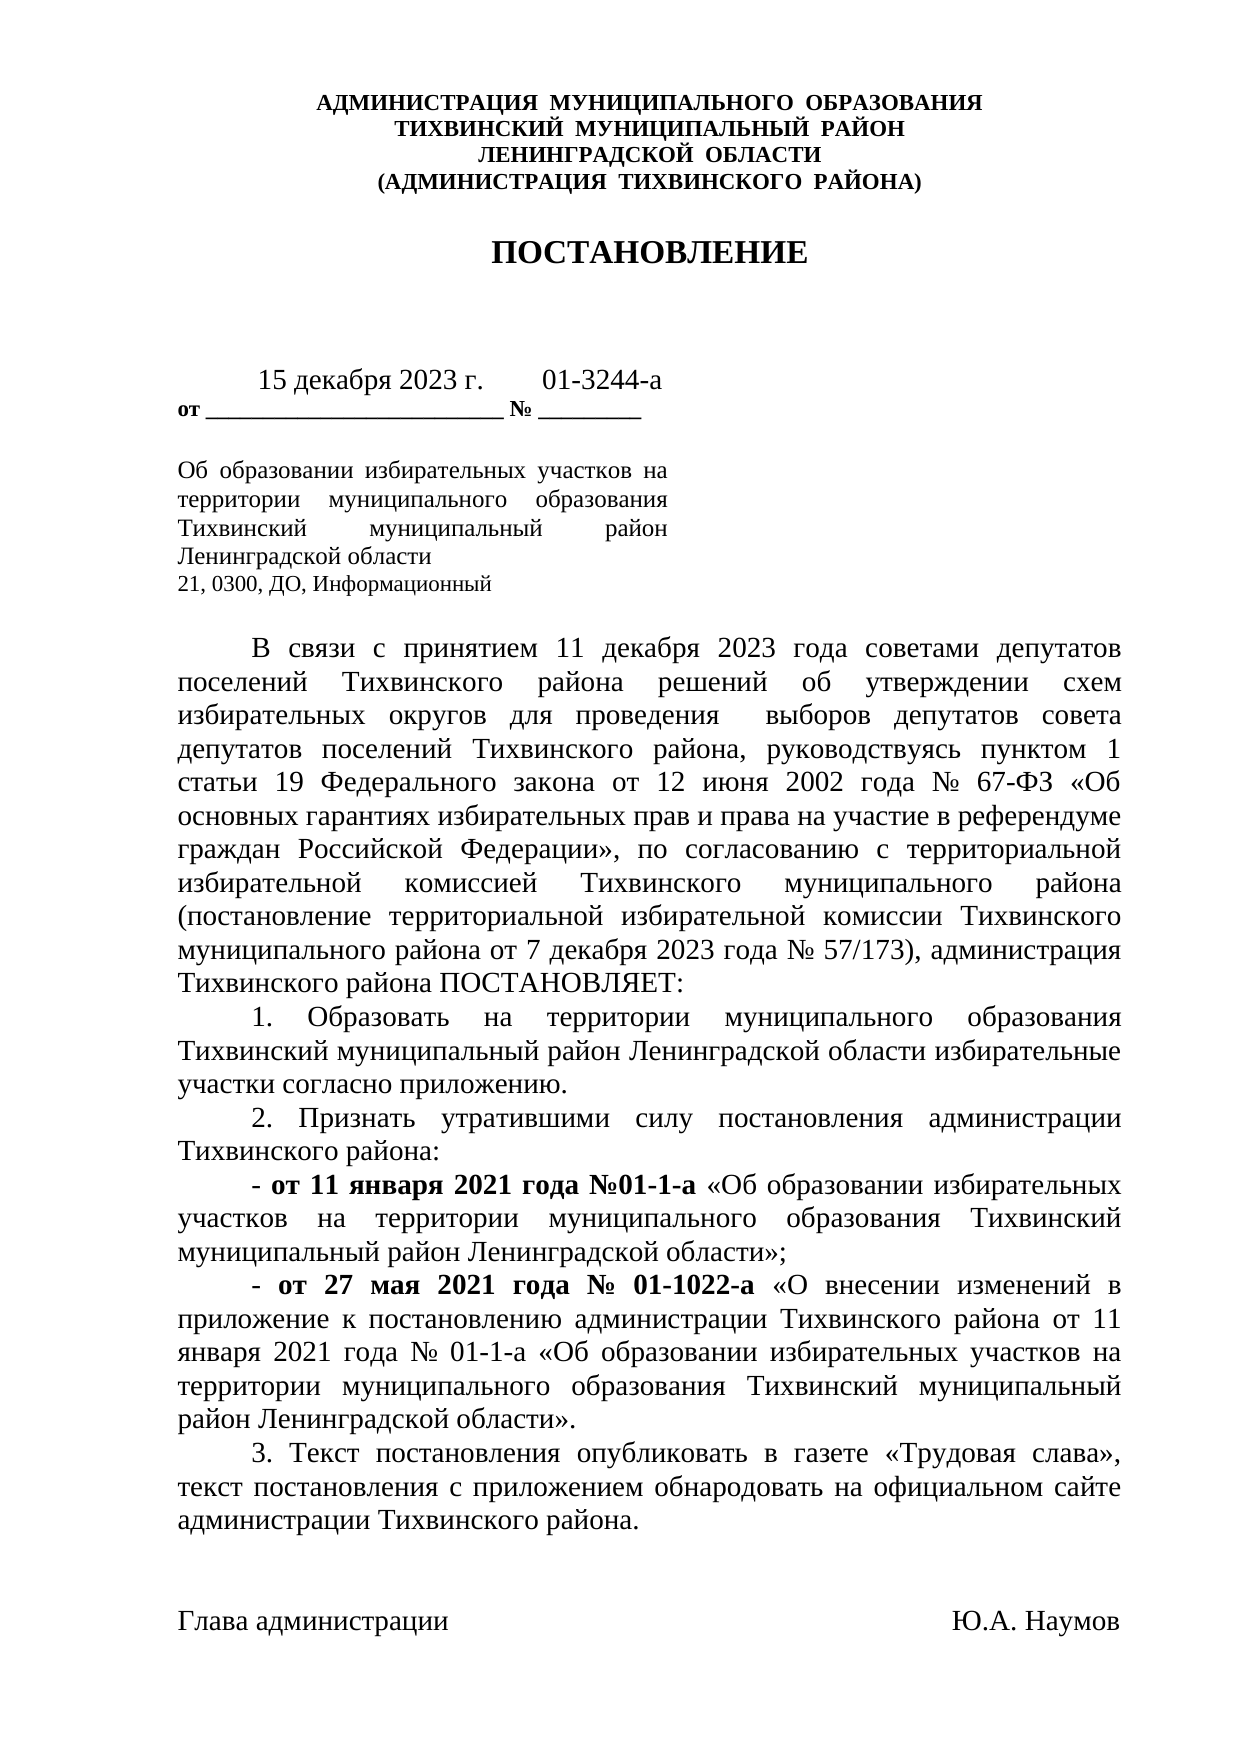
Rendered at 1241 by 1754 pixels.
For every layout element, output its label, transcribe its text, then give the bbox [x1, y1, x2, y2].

text 2. Признать утратившими силу постановления администрации Тихвинского района: [177, 1100, 1122, 1167]
text ПОСТАНОВЛЕНИЕ [177, 232, 1122, 271]
text 15 декабря 2023 г. 01-3244-а [177, 362, 1122, 395]
text В связи с принятием 11 декабря 2023 года советами депутатов поселений Тихвинского района решений об утверждении схем избирательных округов для проведения выборов депутатов совета депутатов поселений Тихвинского района, руководствуясь пунктом 1 статьи 19 Федерального закона от 12 июня 2002 года № 67-ФЗ «Об основных гарантиях избирательных прав и права на участие в референдуме граждан Российской Федерации», по согласованию с территориальной избирательной комиссией Тихвинского муниципального района (постановление территориальной избирательной комиссии Тихвинского муниципального района от 7 декабря 2023 года № 57/173), администрация Тихвинского района ПОСТАНОВЛЯЕТ: [177, 630, 1122, 999]
text ТИХВИНСКИЙ МУНИЦИПАЛЬНЫЙ РАЙОН [177, 115, 1122, 141]
table_header Об образовании избирательных участков на территории муниципального образования Тихвинский муниципальный район Ленинградской области [166, 455, 679, 570]
text от __________________________ № _________ [177, 395, 1122, 422]
subtitle АДМИНИСТРАЦИЯ МУНИЦИПАЛЬНОГО ОБРАЗОВАНИЯ [177, 89, 1122, 115]
text 21, 0300, ДО, Информационный [177, 570, 1122, 597]
text - от 11 января 2021 года №01-1-а «Об образовании избирательных участков на территории муниципального образования Тихвинский муниципальный район Ленинградской области»; [177, 1167, 1122, 1267]
text ЛЕНИНГРАДСКОЙ ОБЛАСТИ [177, 141, 1122, 168]
text 3. Текст постановления опубликовать в газете «Трудовая слава», текст постановления с приложением обнародовать на официальном сайте администрации Тихвинского района. [177, 1435, 1122, 1536]
text Глава администрации Ю.А. Наумов [177, 1603, 1122, 1636]
text 1. Образовать на территории муниципального образования Тихвинский муниципальный район Ленинградской области избирательные участки согласно приложению. [177, 999, 1122, 1100]
text - от 27 мая 2021 года № 01-1022-а «О внесении изменений в приложение к постановлению администрации Тихвинского района от 11 января 2021 года № 01-1-а «Об образовании избирательных участков на территории муниципального образования Тихвинский муниципальный район Ленинградской области». [177, 1267, 1122, 1435]
text (АДМИНИСТРАЦИЯ ТИХВИНСКОГО РАЙОНА) [177, 168, 1122, 194]
